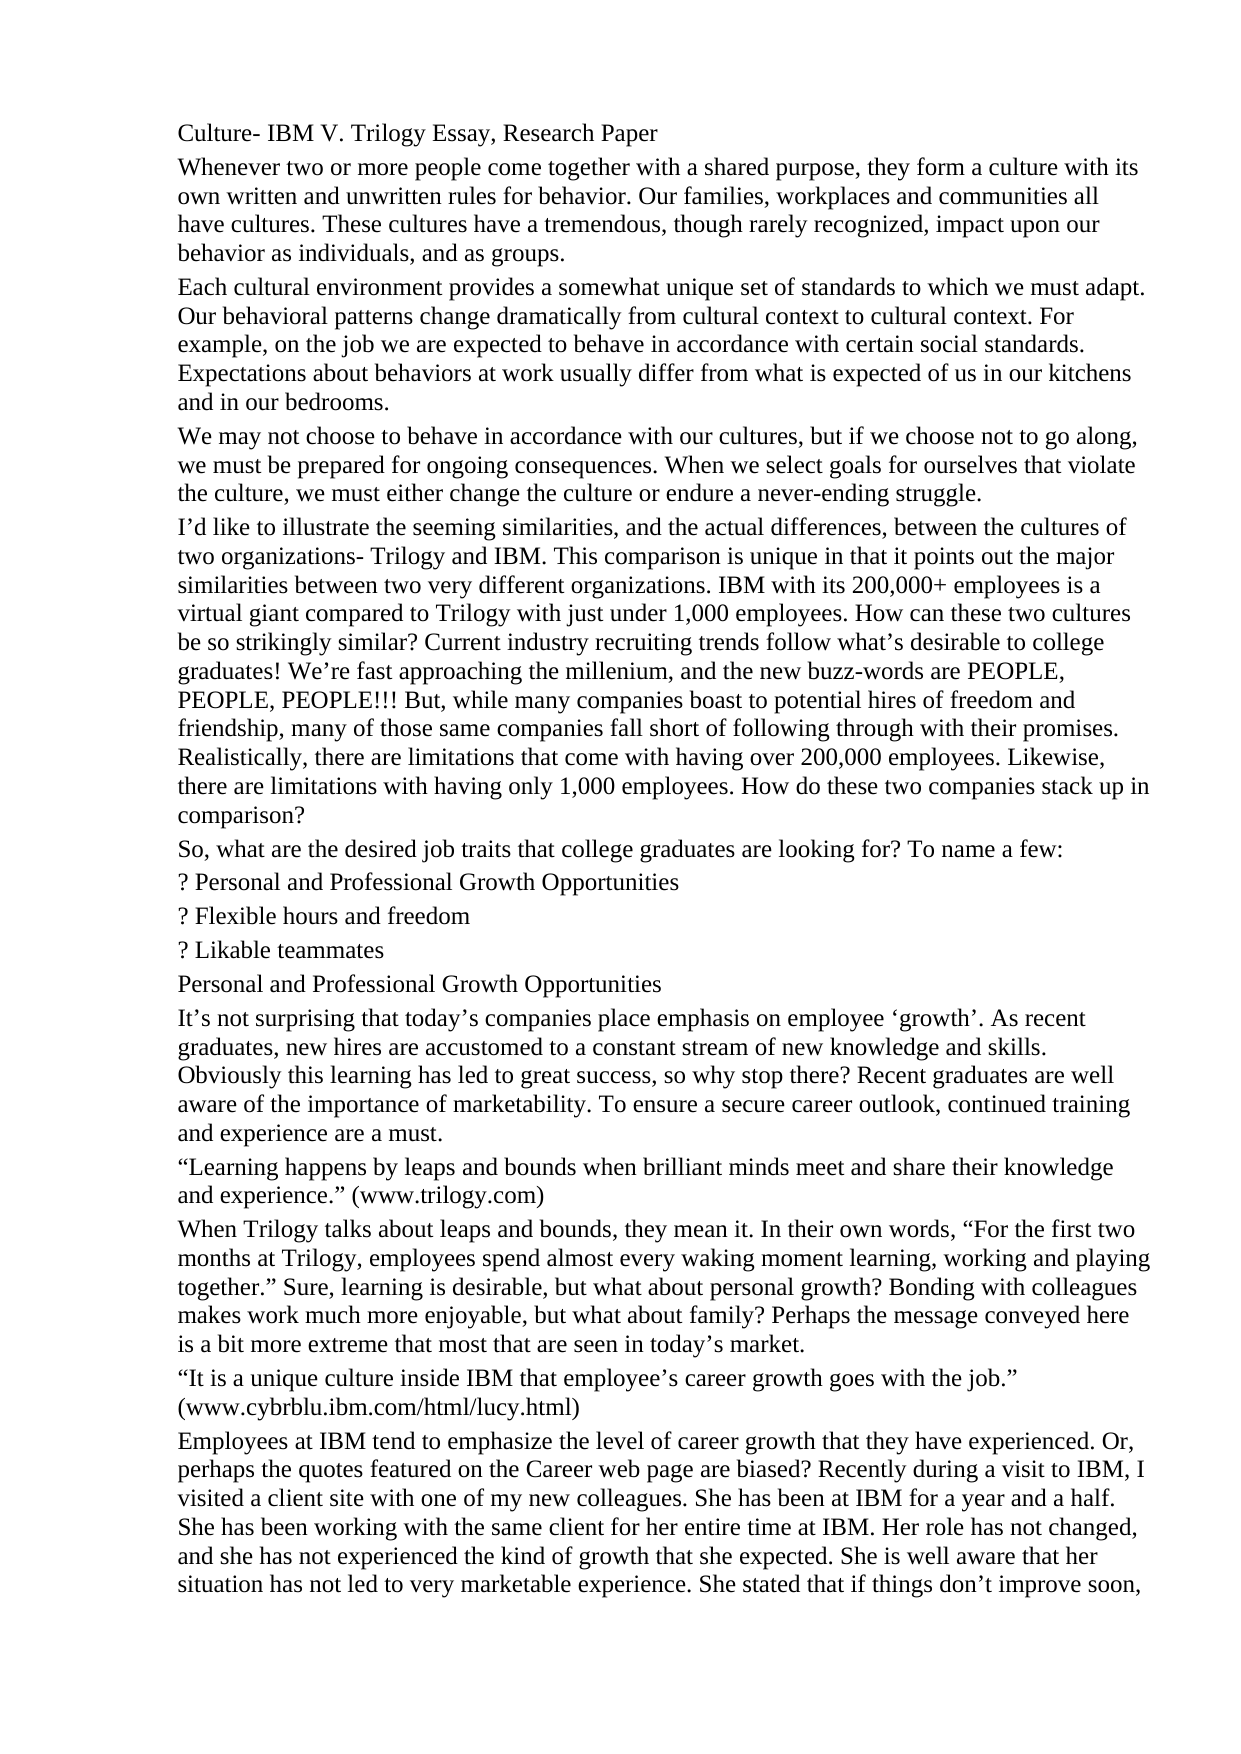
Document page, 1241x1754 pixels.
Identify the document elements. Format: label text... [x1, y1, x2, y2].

text Whenever two or more people come together with a shared purpose, they form a culture with its own written and unwritten rules for behavior. Our families, workplaces and communities all have cultures. These cultures have a tremendous, though rarely recognized, impact upon our behavior as individuals, and as groups. [177, 152, 1152, 267]
text Each cultural environment provides a somewhat unique set of standards to which we must adapt. Our behavioral patterns change dramatically from cultural context to cultural context. For example, on the job we are expected to behave in accordance with certain social standards. Expectations about behaviors at work usually differ from what is expected of us in our kitchens and in our bedrooms. [177, 272, 1152, 416]
text ? Flexible hours and freedom [177, 901, 1152, 930]
text “Learning happens by leaps and bounds when brilliant minds meet and share their knowledge and experience.” (www.trilogy.com) [177, 1152, 1152, 1209]
text It’s not surprising that today’s companies place emphasis on employee ‘growth’. As recent graduates, new hires are accustomed to a constant stream of new knowledge and skills. Obviously this learning has led to great success, so why stop there? Recent graduates are well aware of the importance of marketability. To ensure a secure career outlook, continued training and experience are a must. [177, 1003, 1152, 1147]
text “It is a unique culture inside IBM that employee’s career growth goes with the job.” (www.cybrblu.ibm.com/html/lucy.html) [177, 1363, 1152, 1421]
text When Trilogy talks about leaps and bounds, they mean it. In their own words, “For the first two months at Trilogy, employees spend almost every waking moment learning, working and playing together.” Sure, learning is desirable, but what about personal growth? Bonding with colleagues makes work much more enjoyable, but what about family? Perhaps the message conveyed here is a bit more extreme that most that are seen in today’s market. [177, 1214, 1152, 1358]
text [177, 1426, 1152, 1598]
text We may not choose to behave in accordance with our cultures, but if we choose not to go along, we must be prepared for ongoing consequences. When we select goals for ourselves that violate the culture, we must either change the culture or endure a never-ending struggle. [177, 421, 1152, 507]
text Culture- IBM V. Trilogy Essay, Research Paper [177, 118, 1152, 147]
text ? Personal and Professional Growth Opportunities [177, 867, 1152, 896]
text ? Likable teammates [177, 935, 1152, 964]
text I’d like to illustrate the seeming similarities, and the actual differences, between the cultures of two organizations- Trilogy and IBM. This comparison is unique in that it points out the major similarities between two very different organizations. IBM with its 200,000+ employees is a virtual giant compared to Trilogy with just under 1,000 employees. How can these two cultures be so strikingly similar? Current industry recruiting trends follow what’s desirable to college graduates! We’re fast approaching the millenium, and the new buzz-words are PEOPLE, PEOPLE, PEOPLE!!! But, while many companies boast to potential hires of freedom and friendship, many of those same companies fall short of following through with their promises. Realistically, there are limitations that come with having over 200,000 employees. Likewise, there are limitations with having only 1,000 employees. How do these two companies stack up in comparison? [177, 512, 1152, 828]
text Personal and Professional Growth Opportunities [177, 969, 1152, 998]
text So, what are the desired job traits that college graduates are looking for? To name a few: [177, 834, 1152, 862]
